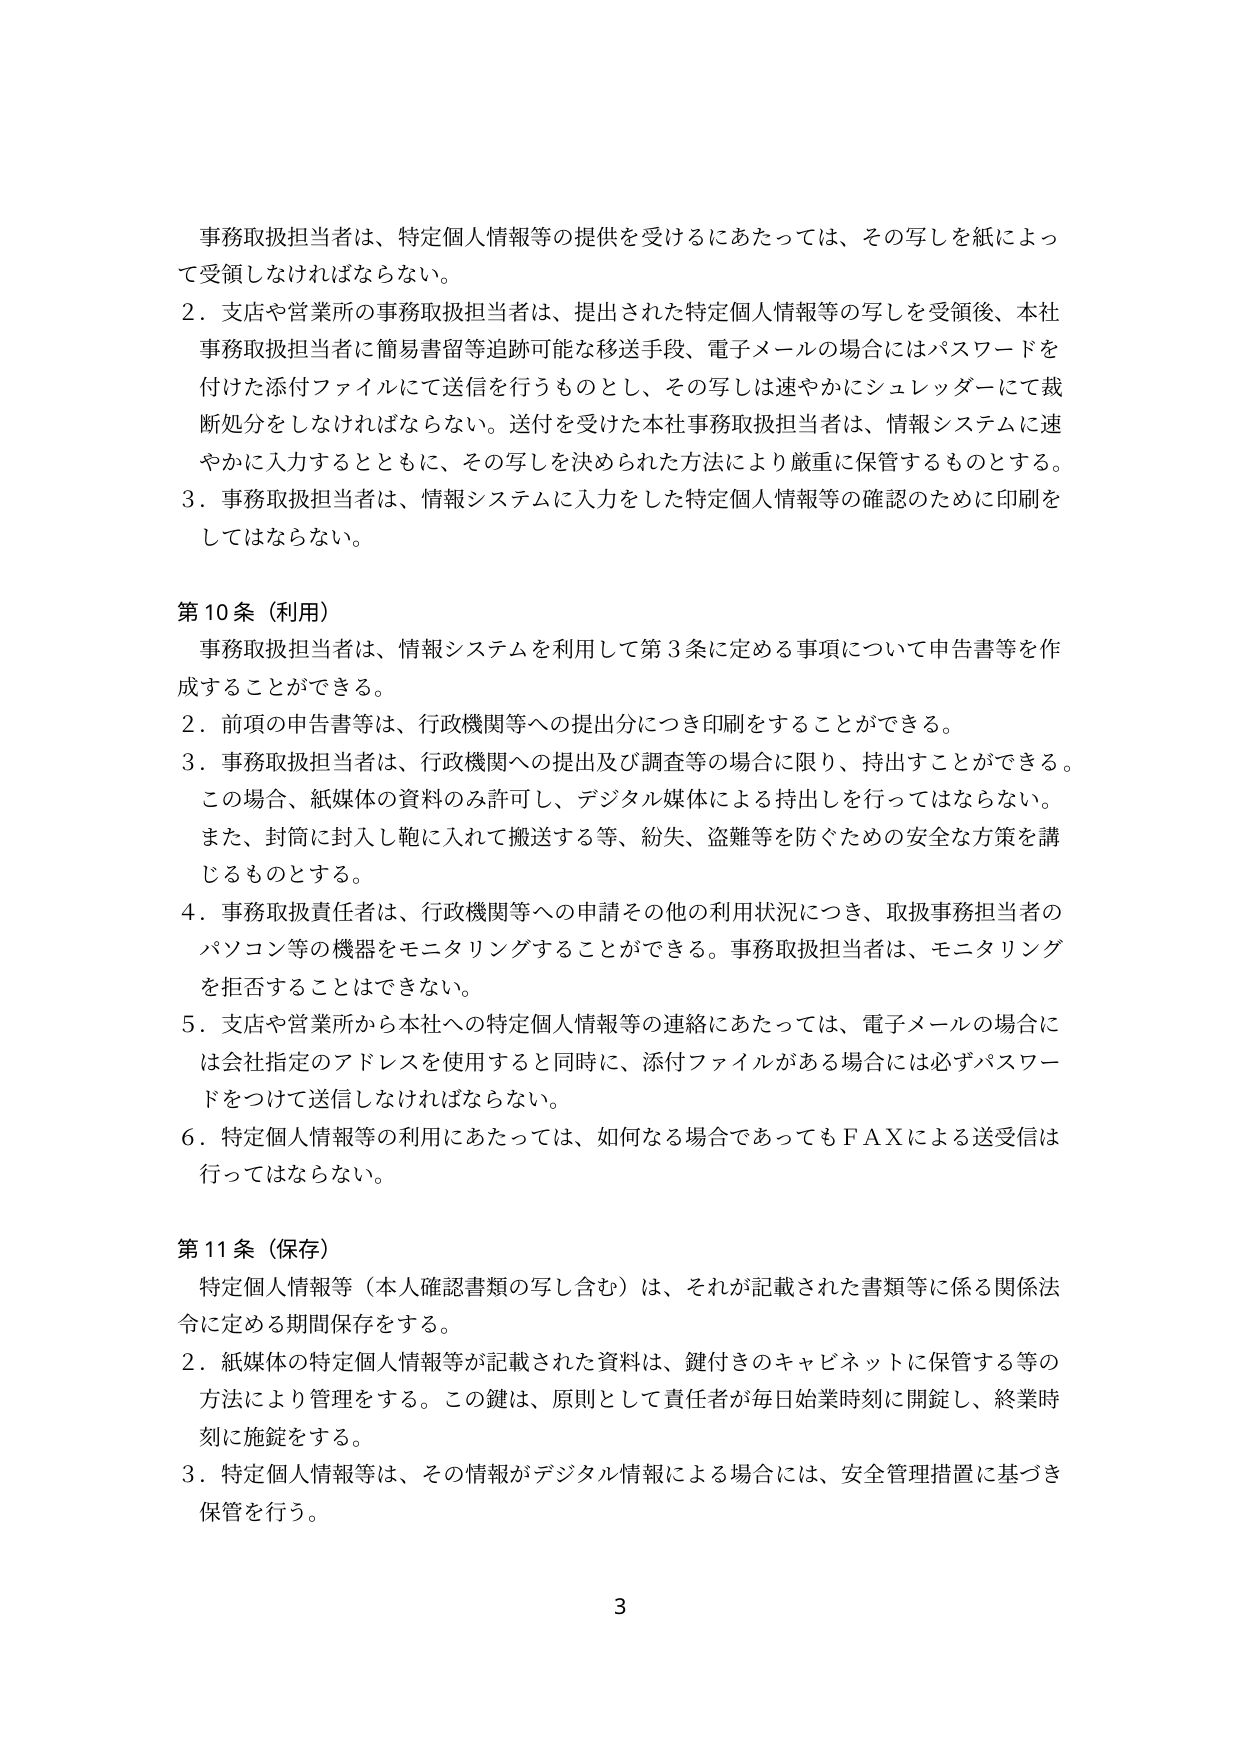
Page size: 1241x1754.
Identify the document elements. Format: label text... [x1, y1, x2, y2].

text ３．特定個人情報等は、その情報がデジタル情報による場合には、安全管理措置に基づき保管を行う。 [177, 1454, 1063, 1529]
text 第10条（利用） [177, 592, 1063, 629]
text ３．事務取扱担当者は、行政機関への提出及び調査等の場合に限り、持出すことができる。この場合、紙媒体の資料のみ許可し、デジタル媒体による持出しを行ってはならない。また、封筒に封入し鞄に入れて搬送する等、紛失、盗難等を防ぐための安全な方策を講じるものとする。 [177, 742, 1063, 892]
text 第11条（保存） [177, 1229, 1063, 1267]
text ２．紙媒体の特定個人情報等が記載された資料は、鍵付きのキャビネットに保管する等の方法により管理をする。この鍵は、原則として責任者が毎日始業時刻に開錠し、終業時刻に施錠をする。 [177, 1342, 1063, 1454]
text 特定個人情報等（本人確認書類の写し含む）は、それが記載された書類等に係る関係法令に定める期間保存をする。 [177, 1267, 1063, 1342]
text ６．特定個人情報等の利用にあたっては、如何なる場合であってもＦＡＸによる送受信は行ってはならない。 [177, 1117, 1063, 1192]
text 事務取扱担当者は、情報システムを利用して第３条に定める事項について申告書等を作成することができる。 [177, 629, 1063, 704]
text 事務取扱担当者は、特定個人情報等の提供を受けるにあたっては、その写しを紙によって受領しなければならない。 [177, 217, 1063, 292]
text ２．支店や営業所の事務取扱担当者は、提出された特定個人情報等の写しを受領後、本社事務取扱担当者に簡易書留等追跡可能な移送手段、電子メールの場合にはパスワードを付けた添付ファイルにて送信を行うものとし、その写しは速やかにシュレッダーにて裁断処分をしなければならない。送付を受けた本社事務取扱担当者は、情報システムに速やかに入力するとともに、その写しを決められた方法により厳重に保管するものとする。 [177, 292, 1063, 479]
text ２．前項の申告書等は、行政機関等への提出分につき印刷をすることができる。 [177, 704, 1063, 742]
text ５．支店や営業所から本社への特定個人情報等の連絡にあたっては、電子メールの場合には会社指定のアドレスを使用すると同時に、添付ファイルがある場合には必ずパスワードをつけて送信しなければならない。 [177, 1004, 1063, 1117]
text ４．事務取扱責任者は、行政機関等への申請その他の利用状況につき、取扱事務担当者のパソコン等の機器をモニタリングすることができる。事務取扱担当者は、モニタリングを拒否することはできない。 [177, 892, 1063, 1004]
text ３．事務取扱担当者は、情報システムに入力をした特定個人情報等の確認のために印刷をしてはならない。 [177, 479, 1063, 554]
